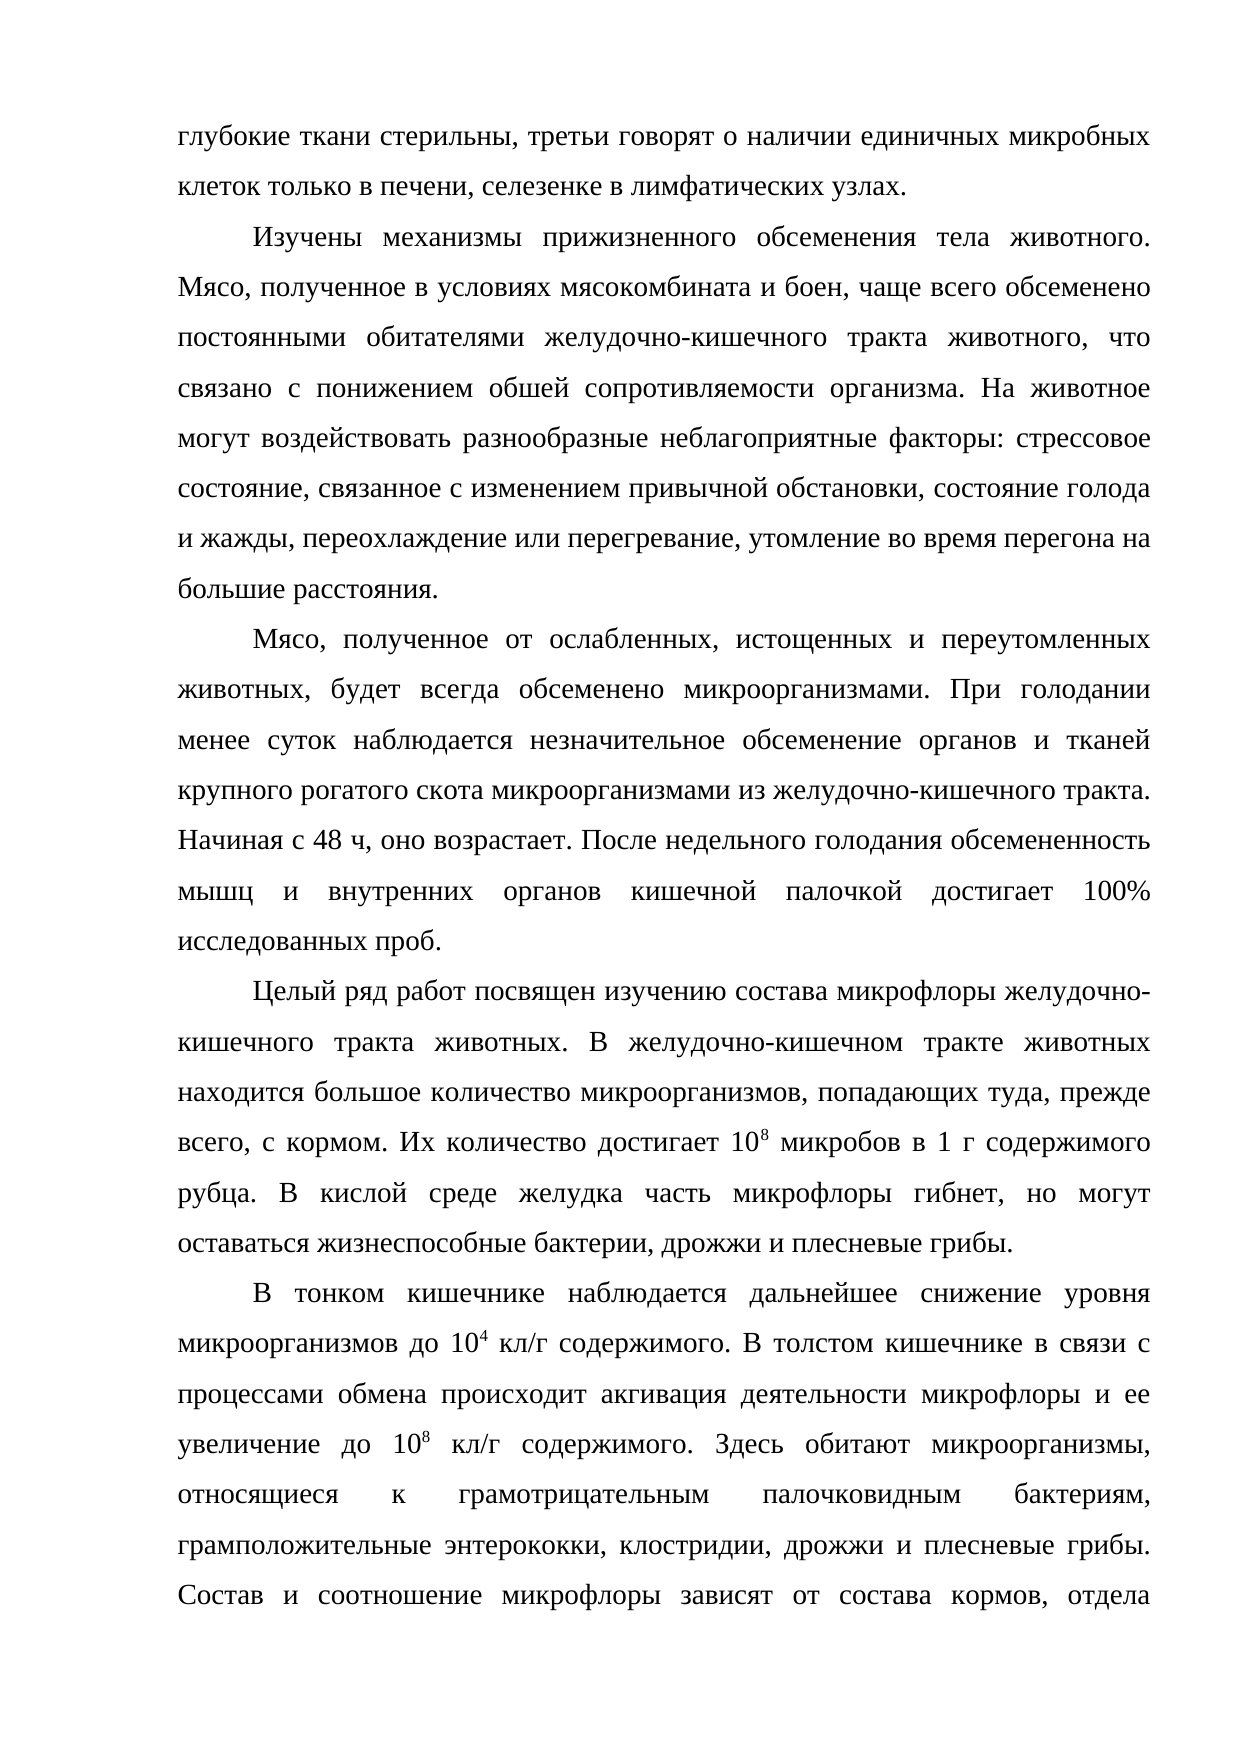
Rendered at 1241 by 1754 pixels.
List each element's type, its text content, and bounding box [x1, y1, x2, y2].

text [177, 1275, 1152, 1611]
text Мясо, полученное от ослабленных, истощенных и переутомленных животных, будет всегда обсеменено микроорганизмами. При голодании менее суток наблюдается незначительное обсеменение органов и тканей крупного рогатого скота микроорганизмами из желудочно-кишечного тракта. Начиная с 48 ч, оно возрастает. После недельного голодания обсемененность мышц и внутренних органов кишечной палочкой достигает 100% исследованных проб. [177, 621, 1152, 957]
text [177, 118, 1152, 202]
text Изучены механизмы прижизненного обсеменения тела животного. Мясо, полученное в условиях мясокомбината и боен, чаще всего обсеменено постоянными обитателями желудочно-кишечного тракта животного, что связано с понижением обшей сопротивляемости организма. На животное могут воздействовать разнообразные неблагоприятные факторы: стрессовое состояние, связанное с изменением привычной обстановки, состояние голода и жажды, переохлаждение или перегревание, утомление во время перегона на большие расстояния. [177, 219, 1152, 604]
text Целый ряд работ посвящен изучению состава микрофлоры желудочно-кишечного тракта животных. В желудочно-кишечном тракте животных находится большое количество микроорганизмов, попадающих туда, прежде всего, с кормом. Их количество достигает 108 микробов в 1 г содержимого рубца. В кислой среде желудка часть микрофлоры гибнет, но могут оставаться жизнеспособные бактерии, дрожжи и плесневые грибы. [177, 973, 1152, 1258]
